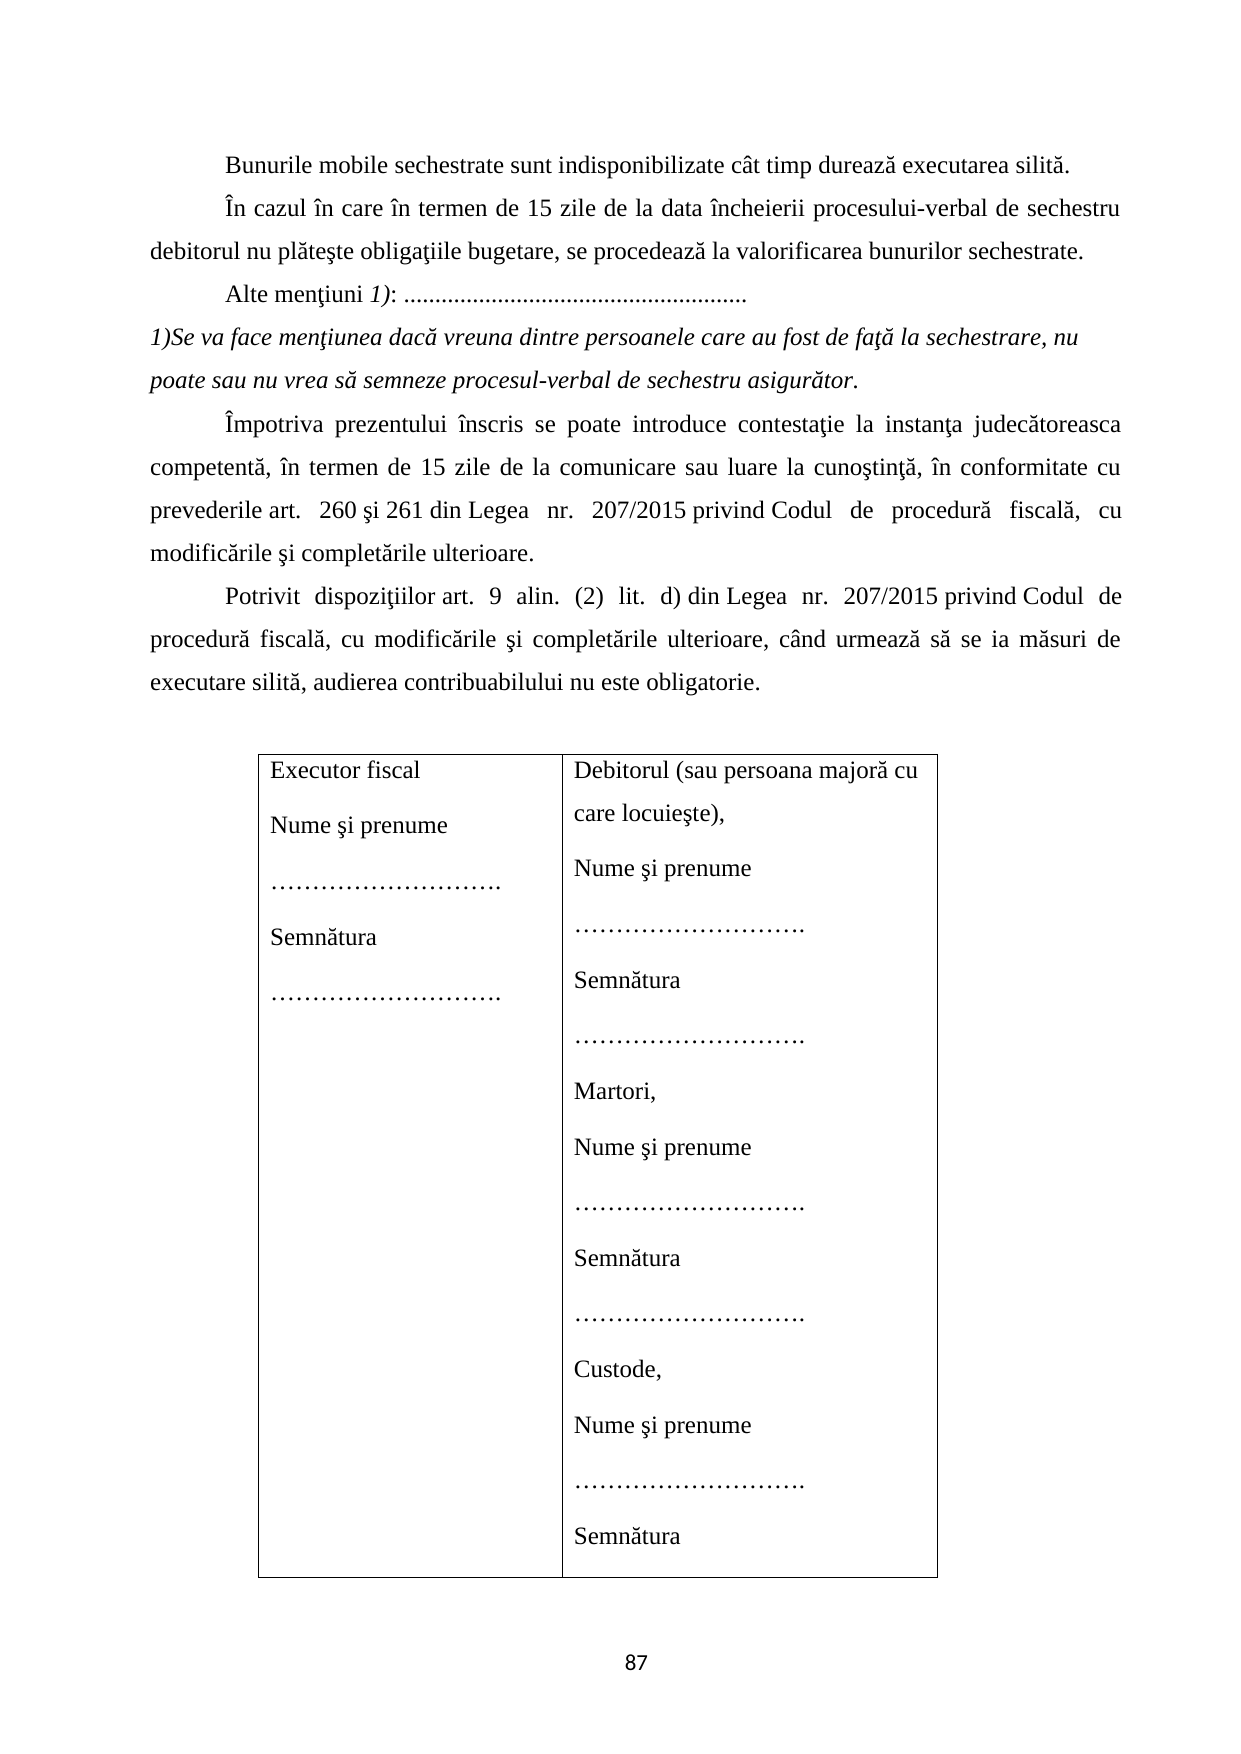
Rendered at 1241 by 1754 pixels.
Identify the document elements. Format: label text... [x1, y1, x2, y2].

text Bunurile mobile sechestrate sunt indisponibilizate cât timp durează executarea silită. [150, 150, 1122, 179]
text Împotriva prezentului înscris se poate introduce contestaţie la instanţa judecătoreasca competentă, în termen de 15 zile de la comunicare sau luare la cunoştinţă, în conformitate cu prevederile art. 260 şi 261 din Legea nr. 207/2015 privind Codul de procedură fiscală, cu modificările şi completările ulterioare. [150, 409, 1122, 567]
text Potrivit dispoziţiilor art. 9 alin. (2) lit. d) din Legea nr. 207/2015 privind Codul de procedură fiscală, cu modificările şi completările ulterioare, când urmează să se ia măsuri de executare silită, audierea contribuabilului nu este obligatorie. [150, 581, 1122, 696]
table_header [563, 755, 937, 1577]
text 1)Se va face menţiunea dacă vreuna dintre persoanele care au fost de faţă la sechestrare, nu poate sau nu vrea să semneze procesul-verbal de sechestru asigurător. [150, 322, 1122, 394]
text Alte menţiuni 1): ....................................................... [150, 279, 1122, 308]
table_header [259, 755, 562, 1577]
text În cazul în care în termen de 15 zile de la data încheierii procesului-verbal de sechestru debitorul nu plăteşte obligaţiile bugetare, se procedează la valorificarea bunurilor sechestrate. [150, 193, 1122, 265]
